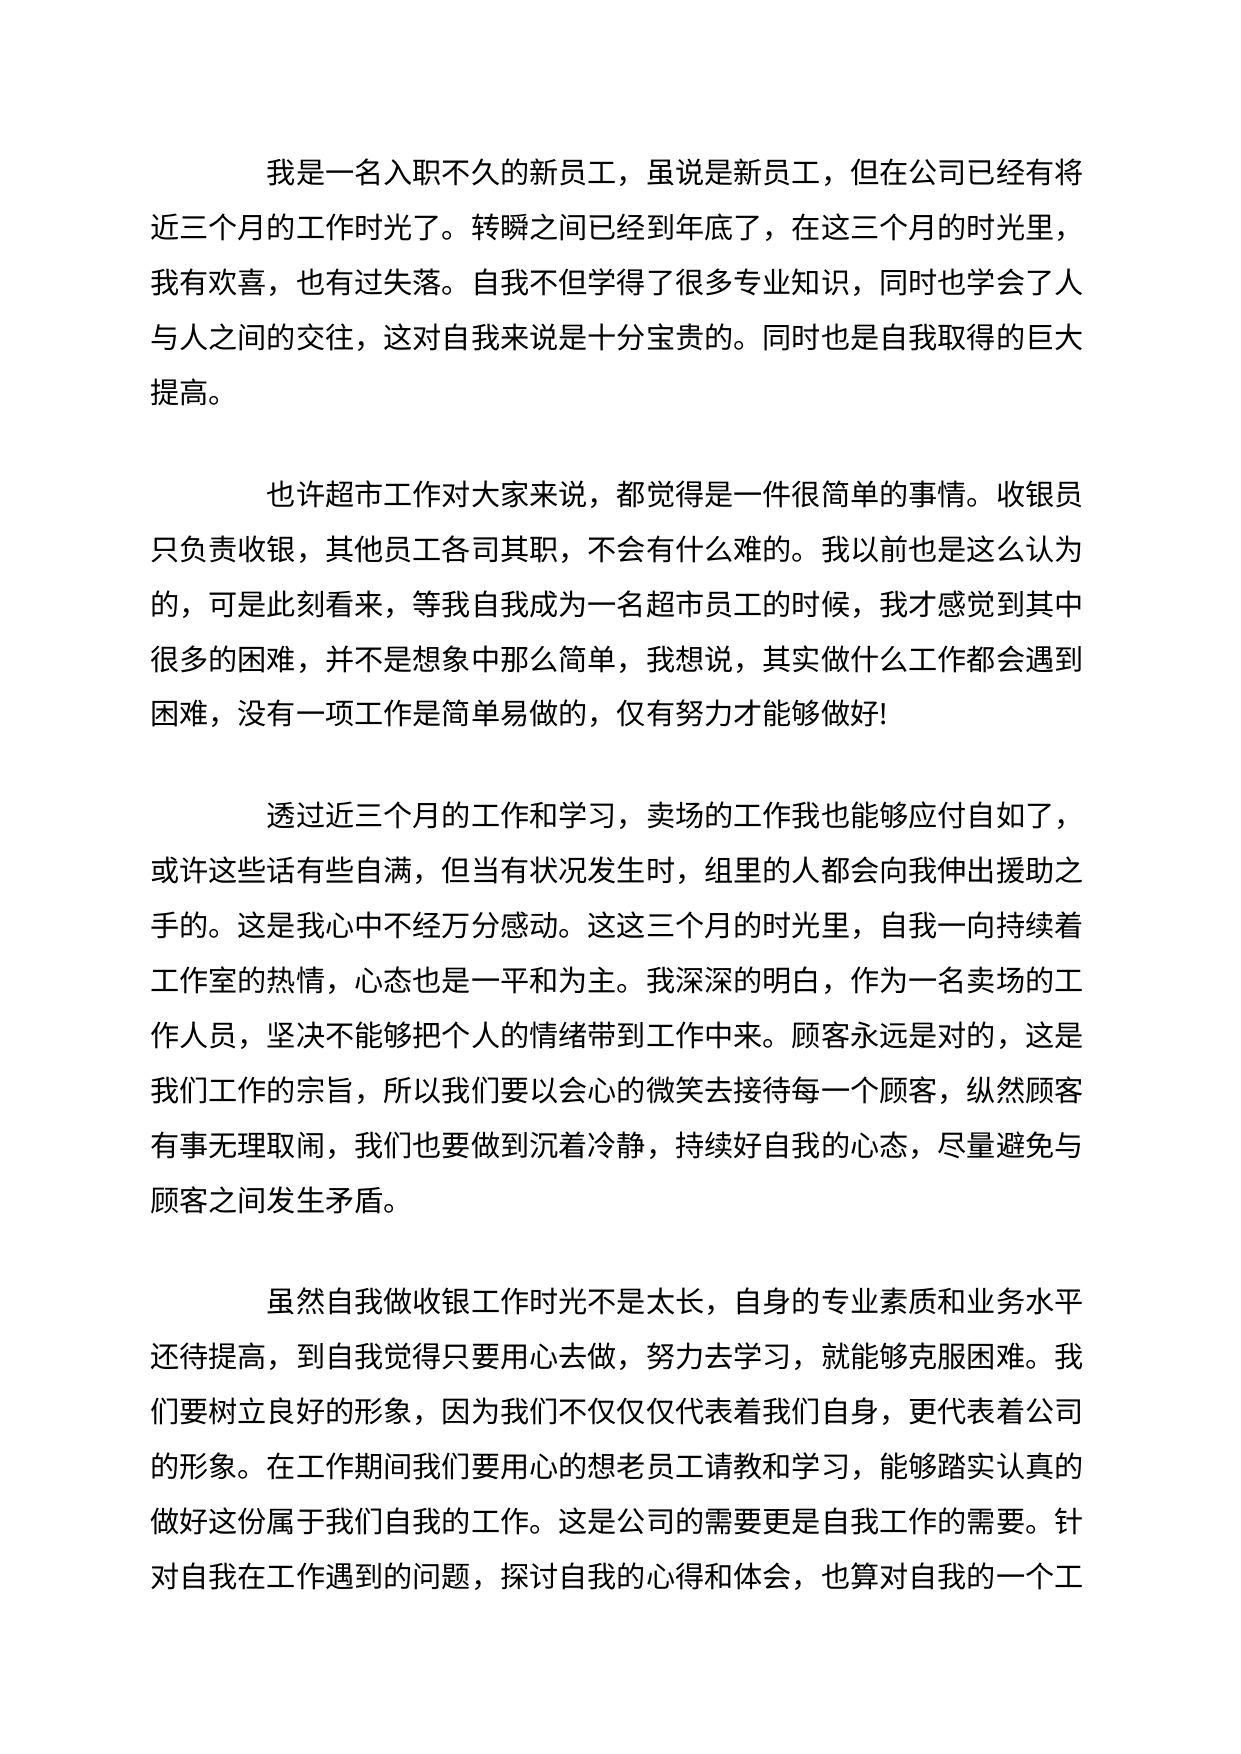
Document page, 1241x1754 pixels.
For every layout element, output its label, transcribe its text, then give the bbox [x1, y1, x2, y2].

text 我是一名入职不久的新员工，虽说是新员工，但在公司已经有将近三个月的工作时光了。转瞬之间已经到年底了，在这三个月的时光里，我有欢喜，也有过失落。自我不但学得了很多专业知识，同时也学会了人与人之间的交往，这对自我来说是十分宝贵的。同时也是自我取得的巨大提高。 [150, 150, 1090, 412]
text 透过近三个月的工作和学习，卖场的工作我也能够应付自如了，或许这些话有些自满，但当有状况发生时，组里的人都会向我伸出援助之手的。这是我心中不经万分感动。这这三个月的时光里，自我一向持续着工作室的热情，心态也是一平和为主。我深深的明白，作为一名卖场的工作人员，坚决不能够把个人的情绪带到工作中来。顾客永远是对的，这是我们工作的宗旨，所以我们要以会心的微笑去接待每一个顾客，纵然顾客有事无理取闹，我们也要做到沉着冷静，持续好自我的心态，尽量避免与顾客之间发生矛盾。 [150, 793, 1090, 1219]
text 也许超市工作对大家来说，都觉得是一件很简单的事情。收银员只负责收银，其他员工各司其职，不会有什么难的。我以前也是这么认为的，可是此刻看来，等我自我成为一名超市员工的时候，我才感觉到其中很多的困难，并不是想象中那么简单，我想说，其实做什么工作都会遇到困难，没有一项工作是简单易做的，仅有努力才能够做好! [150, 471, 1090, 733]
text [150, 1279, 1090, 1596]
